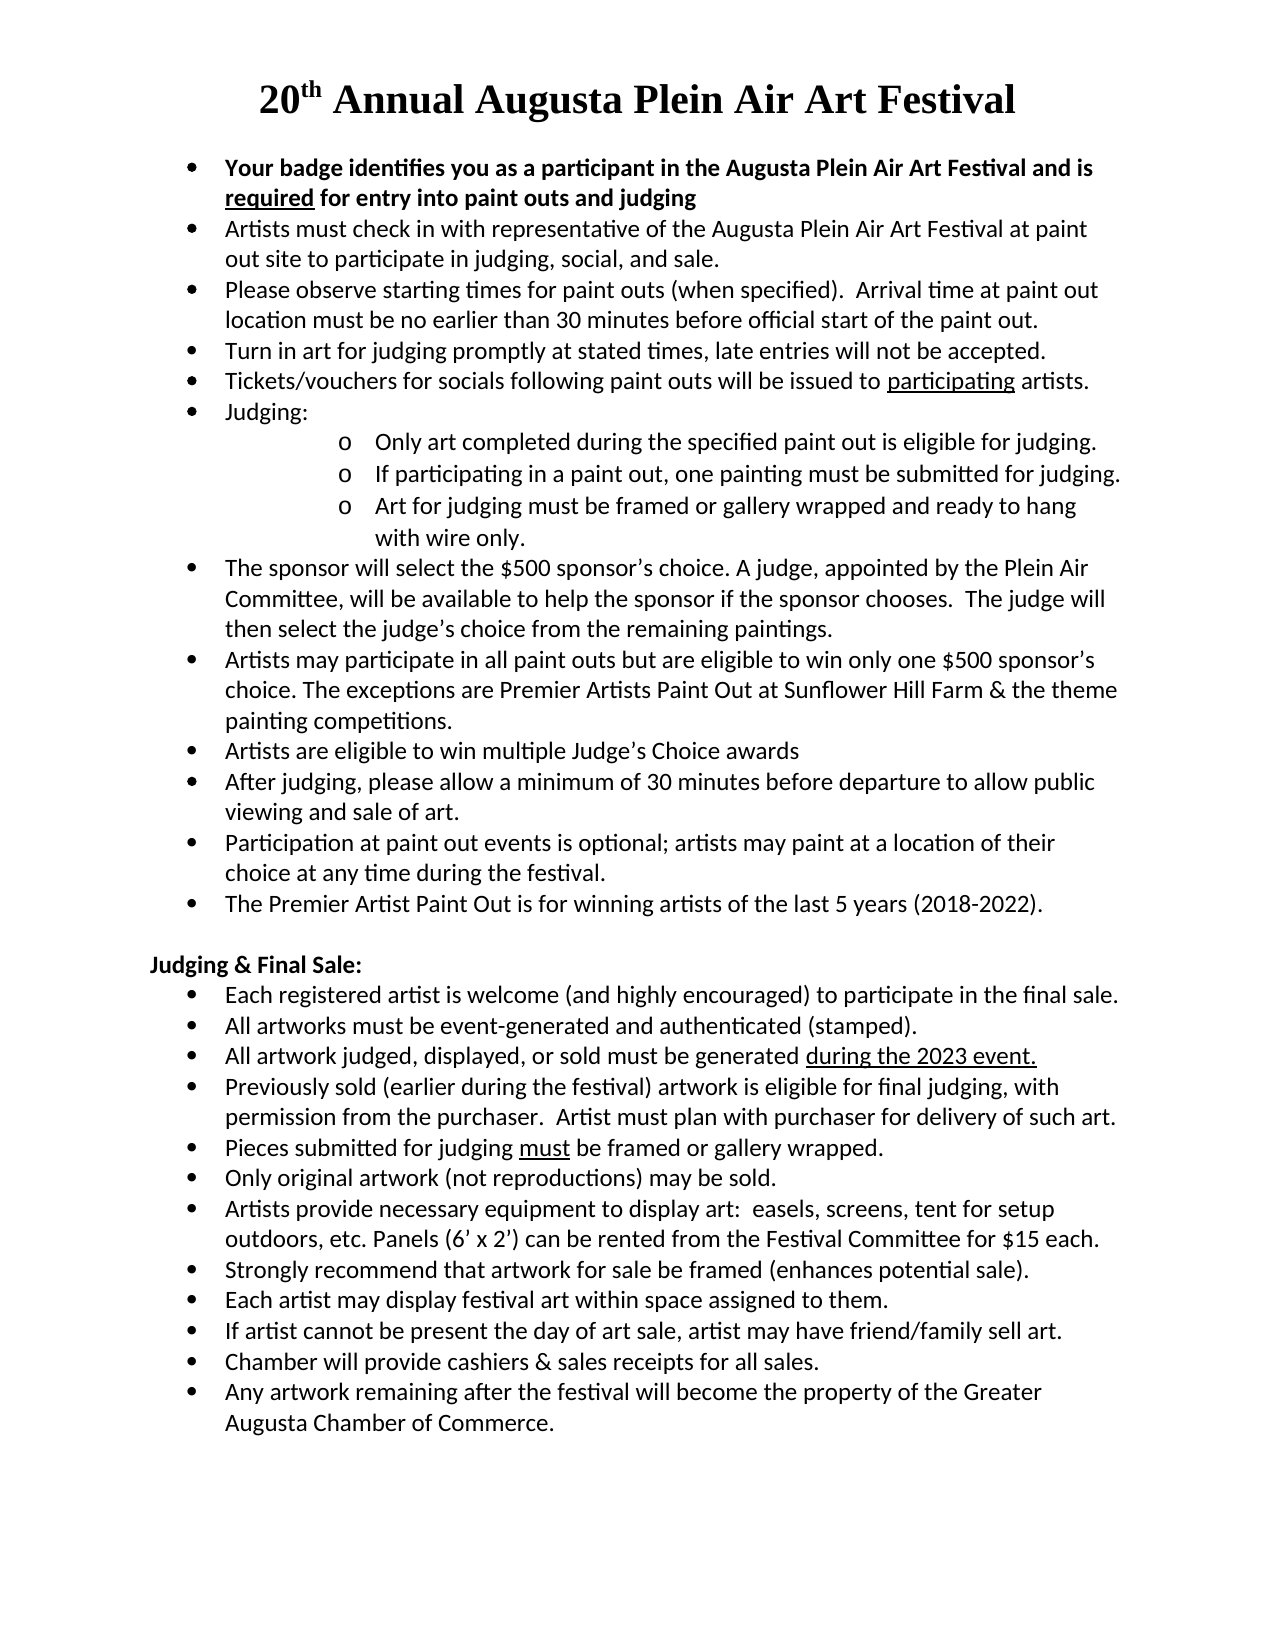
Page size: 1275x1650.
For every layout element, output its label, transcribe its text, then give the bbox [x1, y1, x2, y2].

list If participating in a paint out, one painting must be submitted for judging. [337, 458, 1125, 490]
list Each artist may display festival art within space assigned to them. [187, 1285, 1125, 1315]
list Pieces submitted for judging must be framed or gallery wrapped. [187, 1132, 1125, 1163]
list Please observe starting times for paint outs (when specified). Arrival time at paint out location must be no earlier than 30 minutes before official start of the paint out. [187, 274, 1125, 335]
list Each registered artist is welcome (and highly encouraged) to participate in the final sale. [187, 979, 1125, 1010]
list Artists are eligible to win multiple Judge’s Choice awards [187, 735, 1125, 766]
list Judging: [187, 396, 1125, 426]
list Turn in art for judging promptly at stated times, late entries will not be accepted. [187, 335, 1125, 365]
list Art for judging must be framed or gallery wrapped and ready to hang with wire only. [337, 490, 1125, 552]
list Any artwork remaining after the festival will become the property of the Greater Augusta Chamber of Commerce. [187, 1376, 1125, 1437]
list Strongly recommend that artwork for sale be framed (enhances potential sale). [187, 1254, 1125, 1285]
list Artists must check in with representative of the Augusta Plein Air Art Festival at paint out site to participate in judging, social, and sale. [187, 213, 1125, 274]
list Only original artwork (not reproductions) may be sold. [187, 1163, 1125, 1193]
list Only art completed during the specified paint out is eligible for judging. [337, 426, 1125, 458]
list Artists may participate in all paint outs but are eligible to win only one $500 sponsor’s choice. The exceptions are Premier Artists Paint Out at Sunflower Hill Farm & the theme painting competitions. [187, 644, 1125, 735]
list The Premier Artist Paint Out is for winning artists of the last 5 years (2018-2022). [187, 888, 1125, 918]
list The sponsor will select the $500 sponsor’s choice. A judge, appointed by the Plein Air Committee, will be available to help the sponsor if the sponsor chooses. The judge will then select the judge’s choice from the remaining paintings. [187, 552, 1125, 644]
text Judging & Final Sale: [150, 949, 1125, 979]
list Your badge identifies you as a participant in the Augusta Plein Air Art Festival and is required for entry into paint outs and judging [187, 152, 1125, 213]
list Artists provide necessary equipment to display art: easels, screens, tent for setup outdoors, etc. Panels (6’ x 2’) can be rented from the Festival Committee for $15 each. [187, 1193, 1125, 1254]
list All artworks must be event-generated and authenticated (stamped). [187, 1010, 1125, 1041]
list After judging, please allow a minimum of 30 minutes before departure to allow public viewing and sale of art. [187, 766, 1125, 827]
list Tickets/vouchers for socials following paint outs will be issued to participating artists. [187, 365, 1125, 396]
list Chamber will provide cashiers & sales receipts for all sales. [187, 1346, 1125, 1376]
list If artist cannot be present the day of art sale, artist may have friend/family sell art. [187, 1315, 1125, 1346]
list Participation at paint out events is optional; artists may paint at a location of their choice at any time during the festival. [187, 827, 1125, 888]
list Previously sold (earlier during the festival) artwork is eligible for final judging, with permission from the purchaser. Artist must plan with purchaser for delivery of such art. [187, 1071, 1125, 1132]
list All artwork judged, displayed, or sold must be generated during the 2023 event. [187, 1041, 1125, 1071]
